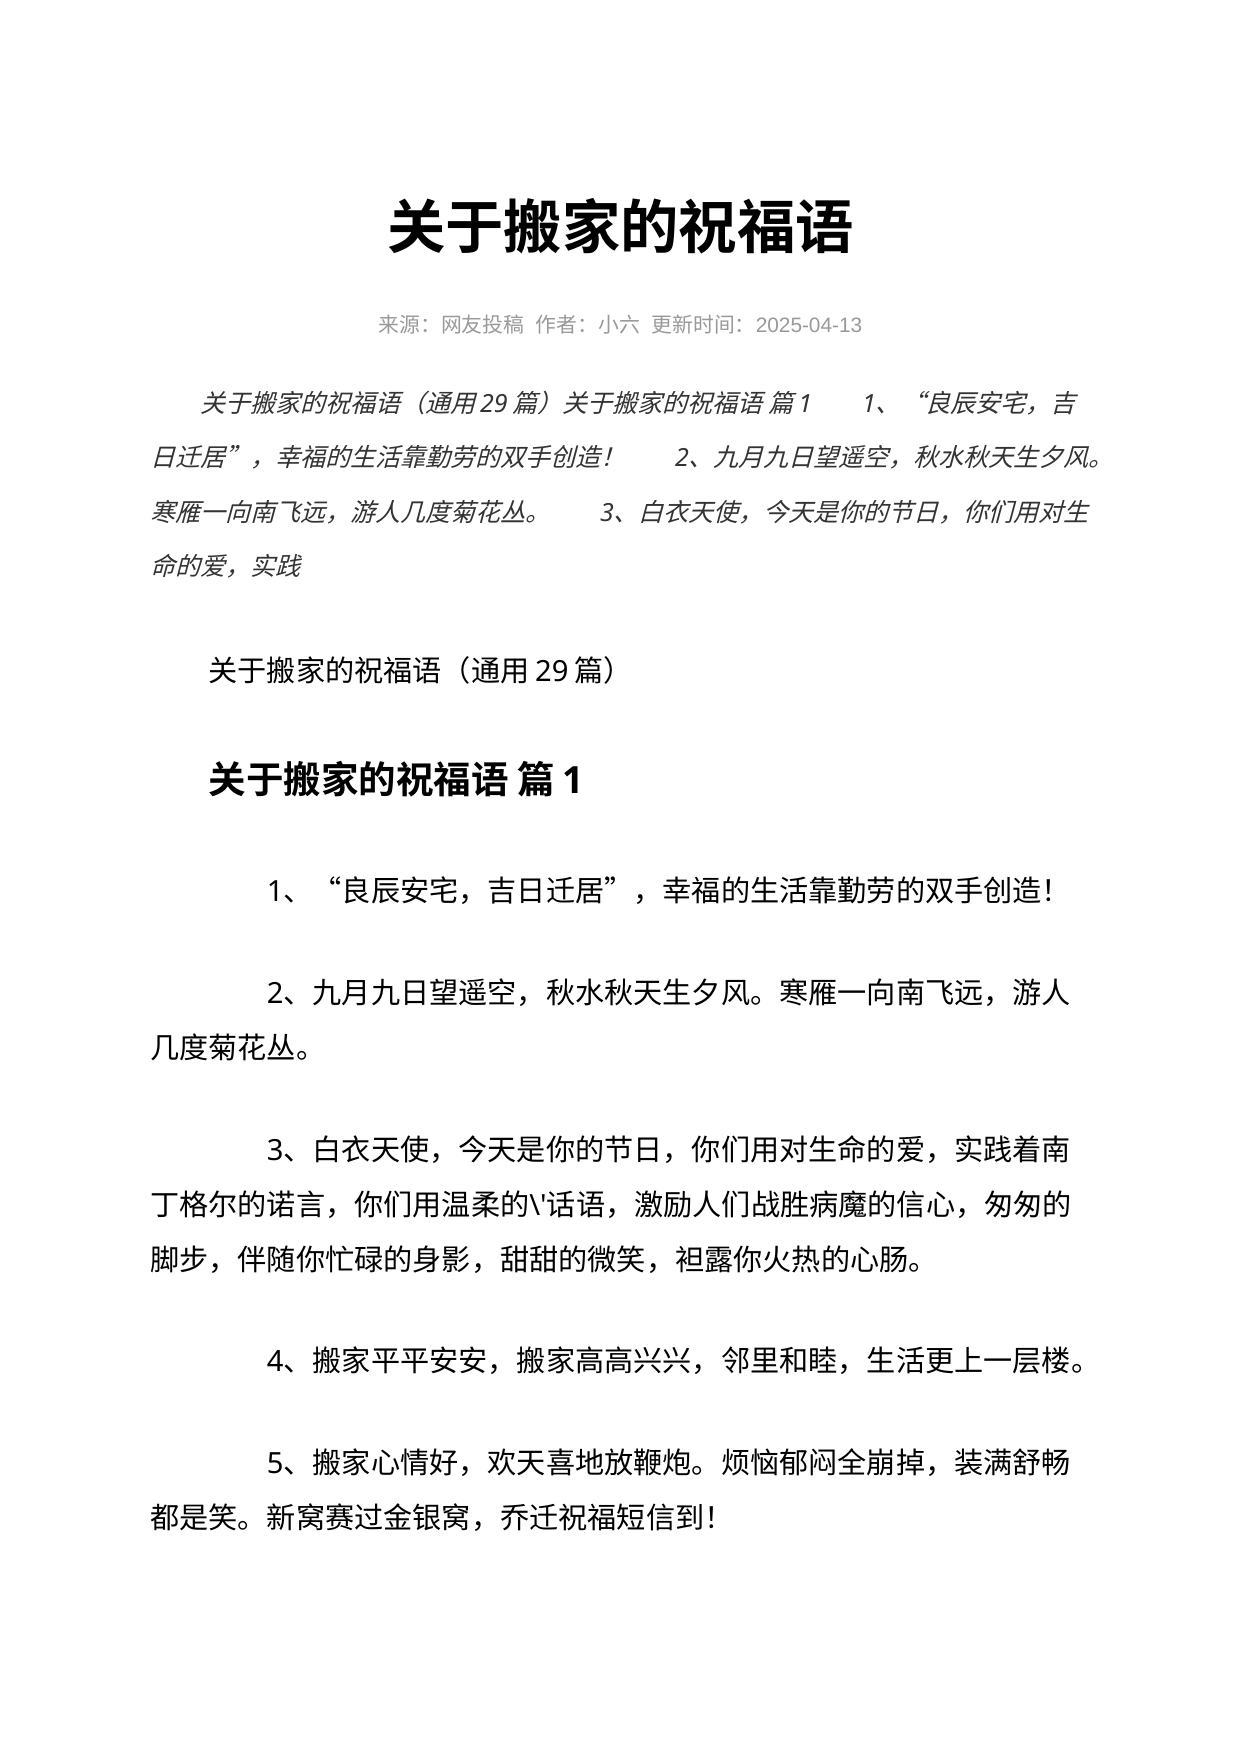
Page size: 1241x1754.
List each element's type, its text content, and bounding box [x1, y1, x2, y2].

text 关于搬家的祝福语 篇1 [150, 750, 1090, 804]
subtitle 关于搬家的祝福语 [150, 181, 1090, 266]
text 2、九月九日望遥空，秋水秋天生夕风。寒雁一向南飞远，游人几度菊花丛。 [150, 969, 1090, 1067]
text 1、“良辰安宅，吉日迁居”，幸福的生活靠勤劳的双手创造！ [150, 867, 1090, 910]
text 4、搬家平平安安，搬家高高兴兴，邻里和睦，生活更上一层楼。 [150, 1338, 1090, 1380]
text 关于搬家的祝福语（通用29篇） [150, 648, 1090, 690]
text 来源：网友投稿 作者：小六 更新时间：2025-04-13 [150, 313, 1090, 337]
text 关于搬家的祝福语（通用29篇）关于搬家的祝福语 篇1 1、“良辰安宅，吉日迁居”，幸福的生活靠勤劳的双手创造！ 2、九月九日望遥空，秋水秋天生夕风。寒雁一向南飞远，游人几度菊花丛。 3、白衣天使，今天是你的节日，你们用对生命的爱，实践 [150, 383, 1090, 583]
text 3、白衣天使，今天是你的节日，你们用对生命的爱，实践着南丁格尔的诺言，你们用温柔的\'话语，激励人们战胜病魔的信心，匆匆的脚步，伴随你忙碌的身影，甜甜的微笑，袒露你火热的心肠。 [150, 1126, 1090, 1278]
text 5、搬家心情好，欢天喜地放鞭炮。烦恼郁闷全崩掉，装满舒畅都是笑。新窝赛过金银窝，乔迁祝福短信到！ [150, 1440, 1090, 1537]
